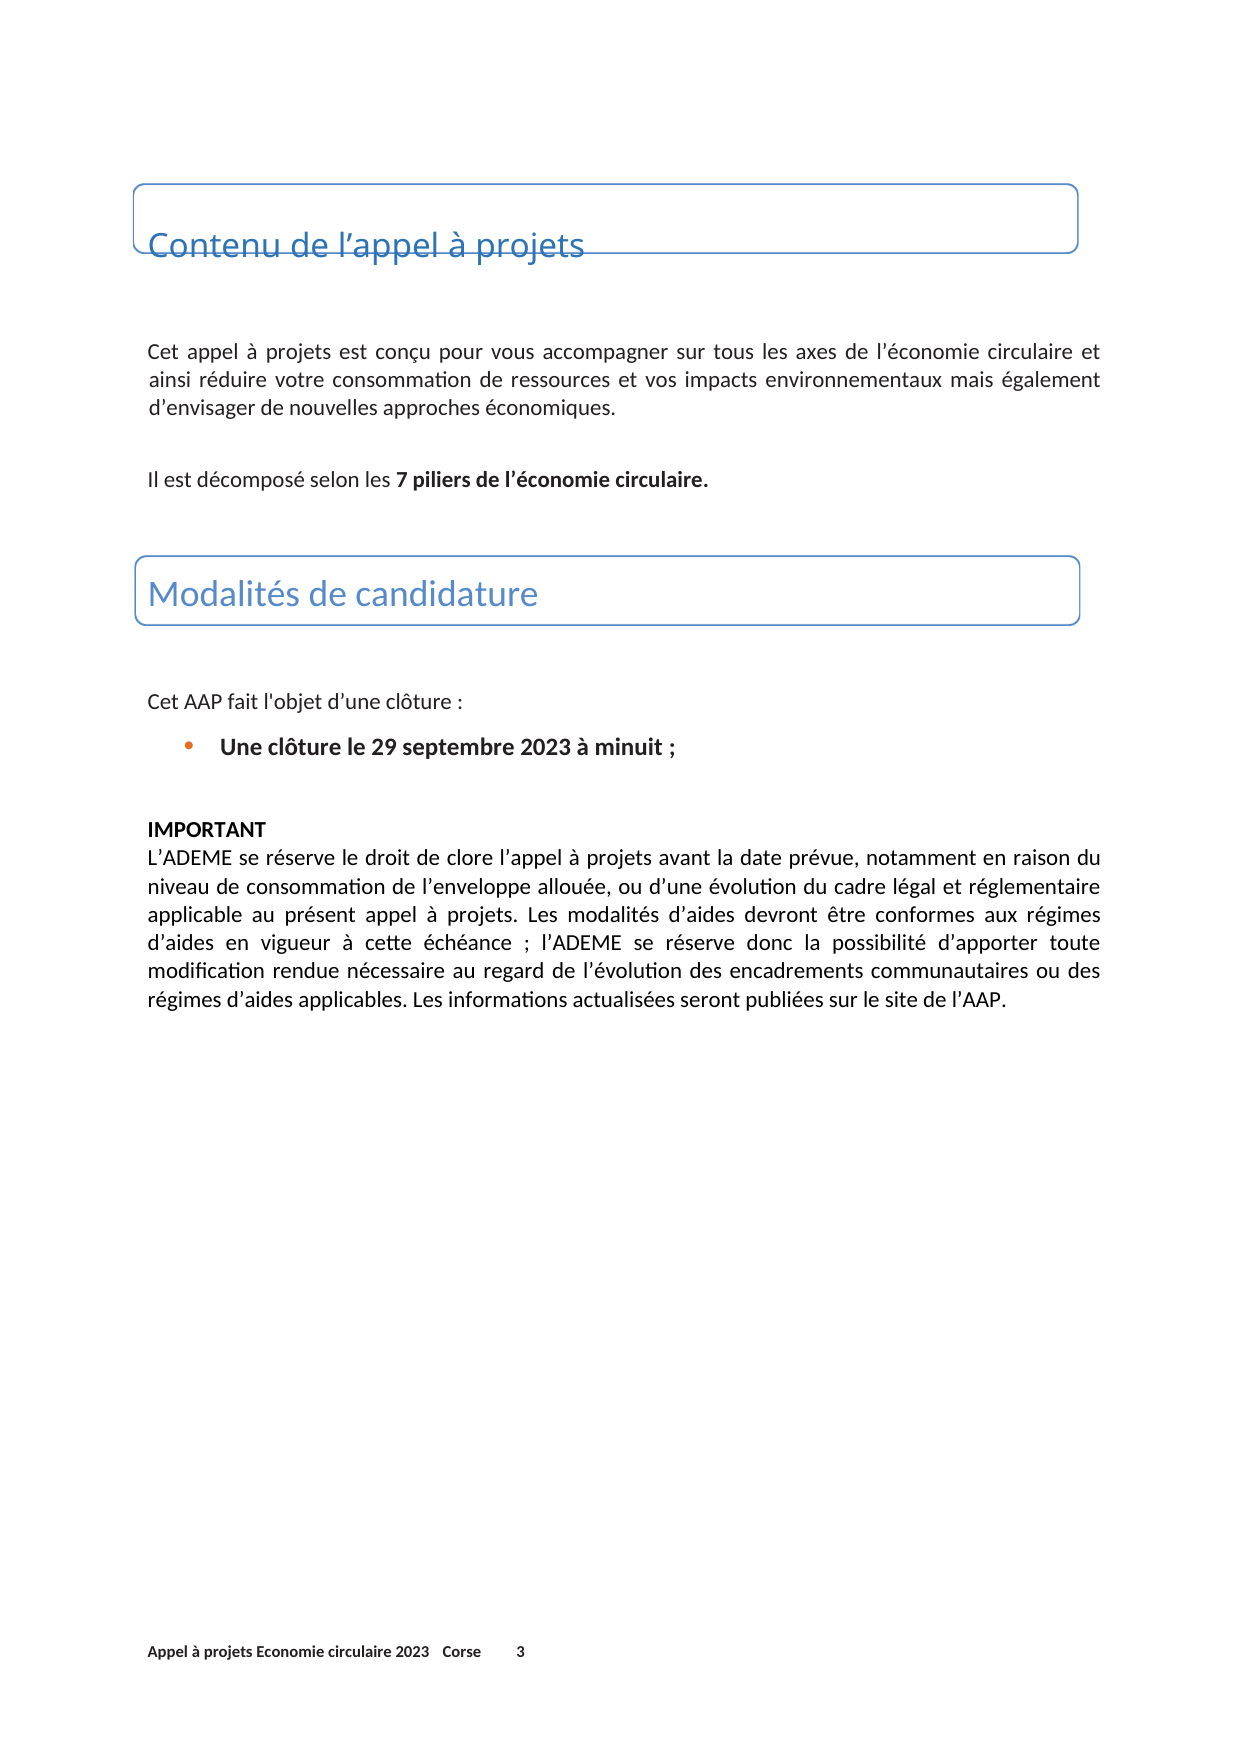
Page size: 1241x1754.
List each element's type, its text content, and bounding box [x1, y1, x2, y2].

picture [134, 555, 1081, 626]
list L’ADEME se réserve le droit de clore l’appel à projets avant la date prévue, notamment en raison du niveau de consommation de l’enveloppe allouée, ou d’une évolution du cadre légal et réglementaire applicable au présent appel à projets. Les modalités d’aides devront être conformes aux régimes d’aides en vigueur à cette échéance ; l’ADEME se réserve donc la possibilité d’apporter toute modification rendue nécessaire au regard de l’évolution des encadrements communautaires ou des régimes d’aides applicables. Les informations actualisées seront publiées sur le site de l’AAP. [147, 843, 1102, 1013]
subtitle Contenu de l’appel à projets [147, 222, 1102, 267]
text Cet appel à projets est conçu pour vous accompagner sur tous les axes de l’économie circulaire et ainsi réduire votre consommation de ressources et vos impacts environnementaux mais également d’envisager de nouvelles approches économiques. [147, 337, 1102, 421]
list IMPORTANT [147, 815, 1102, 843]
list Une clôture le 29 septembre 2023 à minuit ; [183, 728, 1104, 761]
picture [132, 183, 1079, 254]
text Cet AAP fait l'objet d’une clôture : [147, 687, 1102, 716]
text Modalités de candidature [147, 569, 1102, 615]
text Il est décomposé selon les 7 piliers de l’économie circulaire. [147, 465, 1102, 493]
